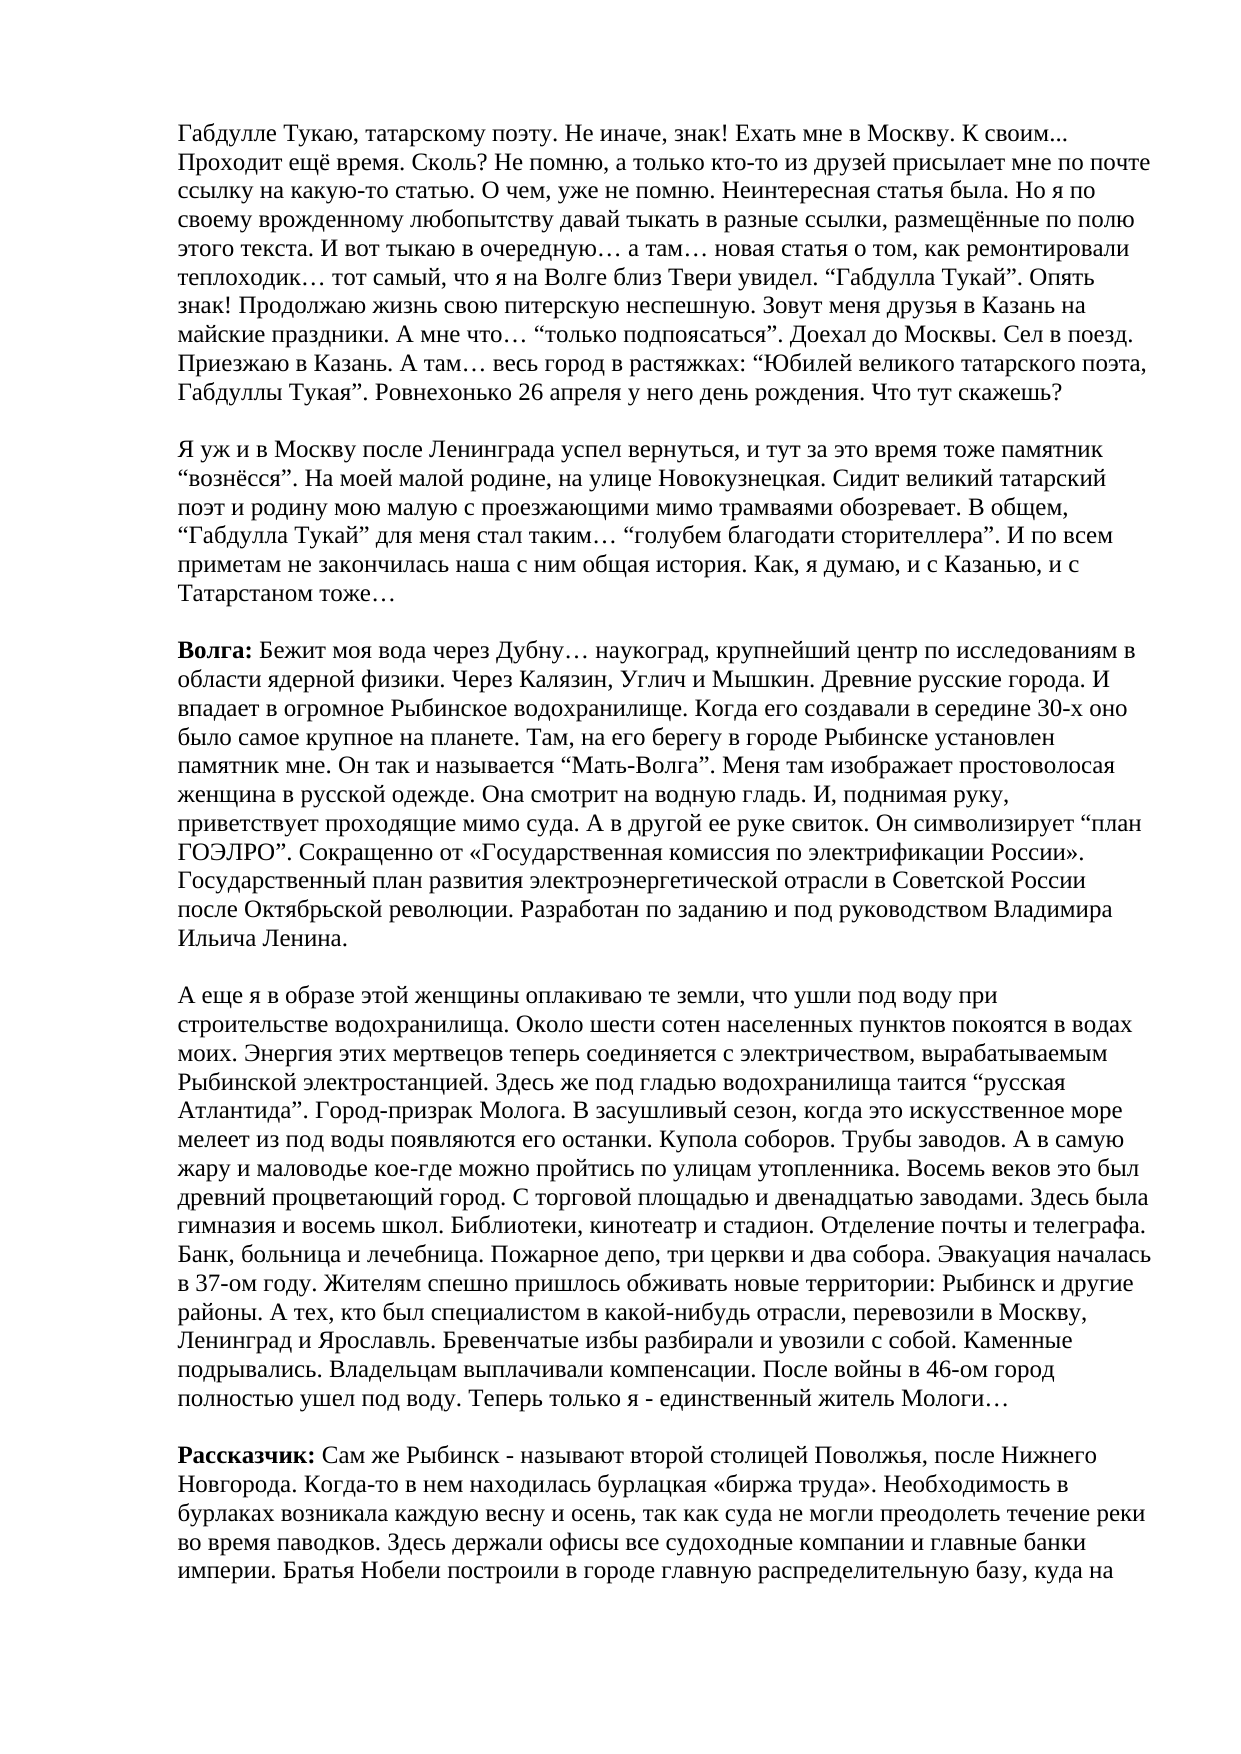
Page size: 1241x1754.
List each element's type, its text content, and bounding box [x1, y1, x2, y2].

text Волга: Бежит моя вода через Дубну… наукоград, крупнейший центр по исследованиям в области ядерной физики. Через Калязин, Углич и Мышкин. Древние русские города. И впадает в огромное Рыбинское водохранилище. Когда его создавали в середине 30-х оно было самое крупное на планете. Там, на его берегу в городе Рыбинске установлен памятник мне. Он так и называется “Мать-Волга”. Меня там изображает простоволосая женщина в русской одежде. Она смотрит на водную гладь. И, поднимая руку, приветствует проходящие мимо суда. А в другой ее руке свиток. Он символизирует “план ГОЭЛРО”. Сокращенно от «Государственная комиссия по электрификации России». Государственный план развития электроэнергетической отрасли в Советской России после Октябрьской революции. Разработан по заданию и под руководством Владимира Ильича Ленина. [348, 636, 1152, 952]
text Я уж и в Москву после Ленинграда успел вернуться, и тут за это время тоже памятник “вознёсся”. На моей малой родине, на улице Новокузнецкая. Сидит великий татарский поэт и родину мою малую с проезжающими мимо трамваями обозревает. В общем, “Габдулла Тукай” для меня стал таким… “голубем благодати сторителлера”. И по всем приметам не закончилась наша с ним общая история. Как, я думаю, и с Казанью, и с Татарстаном тоже… [396, 434, 1152, 607]
